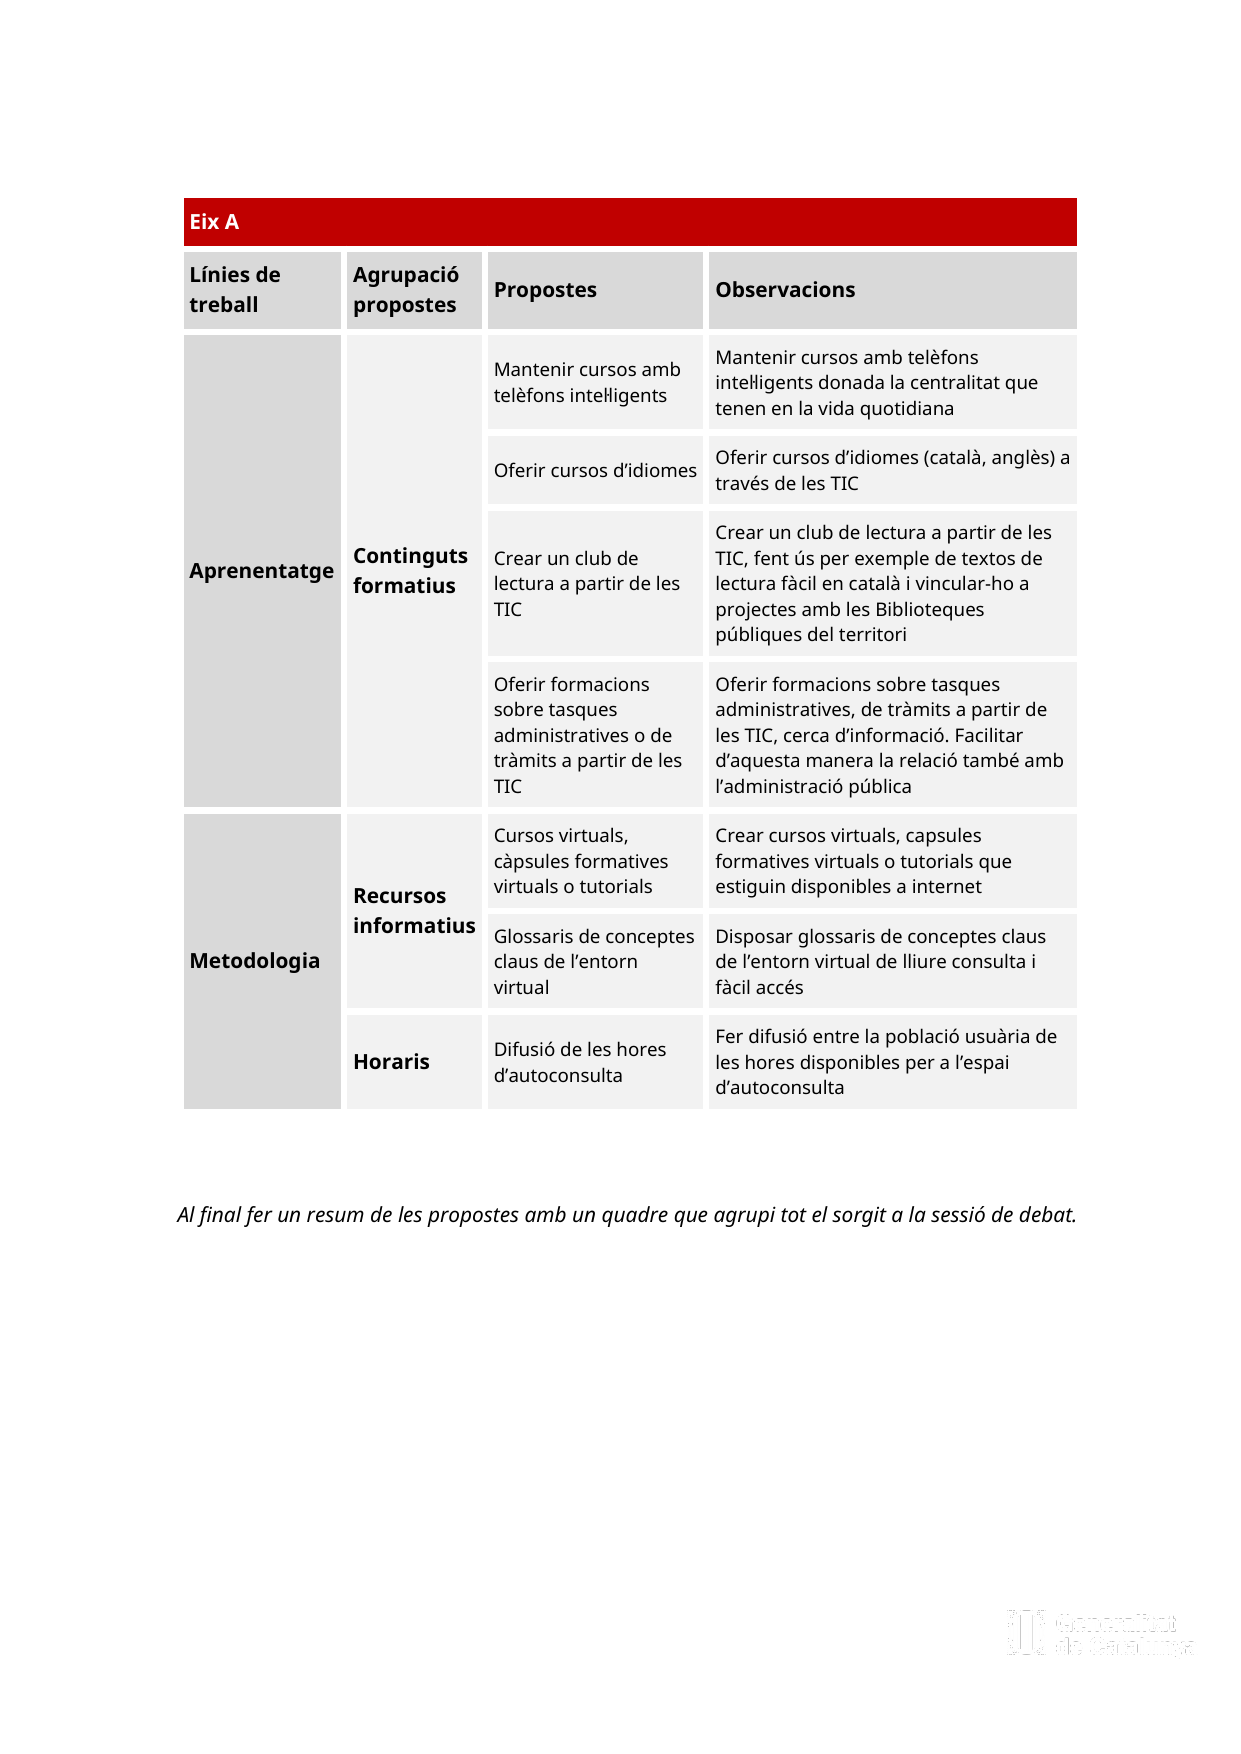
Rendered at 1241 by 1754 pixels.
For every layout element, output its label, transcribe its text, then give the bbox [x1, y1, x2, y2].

text Al final fer un resum de les propostes amb un quadre que agrupi tot el sorgit a la sessió de debat. [177, 1200, 1092, 1228]
table_cell Recursos informatius [347, 814, 482, 1008]
table_cell Oferir formacions sobre tasques administratives, de tràmits a partir de les TIC, cerca d’informació. Facilitar d’aquesta manera la relació també amb l’administració pública [709, 662, 1077, 807]
table_cell Metodologia [184, 814, 341, 1109]
table_cell Propostes [488, 252, 703, 329]
table_cell Oferir formacions sobre tasques administratives o de tràmits a partir de les TIC [488, 662, 703, 807]
table_cell Observacions [709, 252, 1077, 329]
table_cell Glossaris de conceptes claus de l’entorn virtual [488, 914, 703, 1008]
table_cell Línies de treball [184, 252, 341, 329]
table_cell Horaris [347, 1015, 482, 1109]
table_cell Aprenentatge [184, 335, 341, 807]
table_cell Mantenir cursos amb telèfons intel·ligents donada la centralitat que tenen en la vida quotidiana [709, 335, 1077, 429]
table_cell Mantenir cursos amb telèfons intel·ligents [488, 335, 703, 429]
table_cell Disposar glossaris de conceptes claus de l’entorn virtual de lliure consulta i fàcil accés [709, 914, 1077, 1008]
table_cell Cursos virtuals, càpsules formatives virtuals o tutorials [488, 814, 703, 908]
table_cell Difusió de les hores d’autoconsulta [488, 1015, 703, 1109]
table_cell Crear cursos virtuals, capsules formatives virtuals o tutorials que estiguin disponibles a internet [709, 814, 1077, 908]
table_header Eix A [184, 198, 1077, 246]
table_cell Agrupació propostes [347, 252, 482, 329]
table_cell Continguts formatius [347, 335, 482, 807]
table_cell Fer difusió entre la població usuària de les hores disponibles per a l’espai d’autoconsulta [709, 1015, 1077, 1109]
table_cell Crear un club de lectura a partir de les TIC, fent ús per exemple de textos de lectura fàcil en català i vincular-ho a projectes amb les Biblioteques públiques del territori [709, 511, 1077, 656]
table_cell Oferir cursos d’idiomes [488, 436, 703, 504]
table_cell Crear un club de lectura a partir de les TIC [488, 511, 703, 656]
table_cell Oferir cursos d’idiomes (català, anglès) a través de les TIC [709, 436, 1077, 504]
picture [1002, 1604, 1200, 1663]
